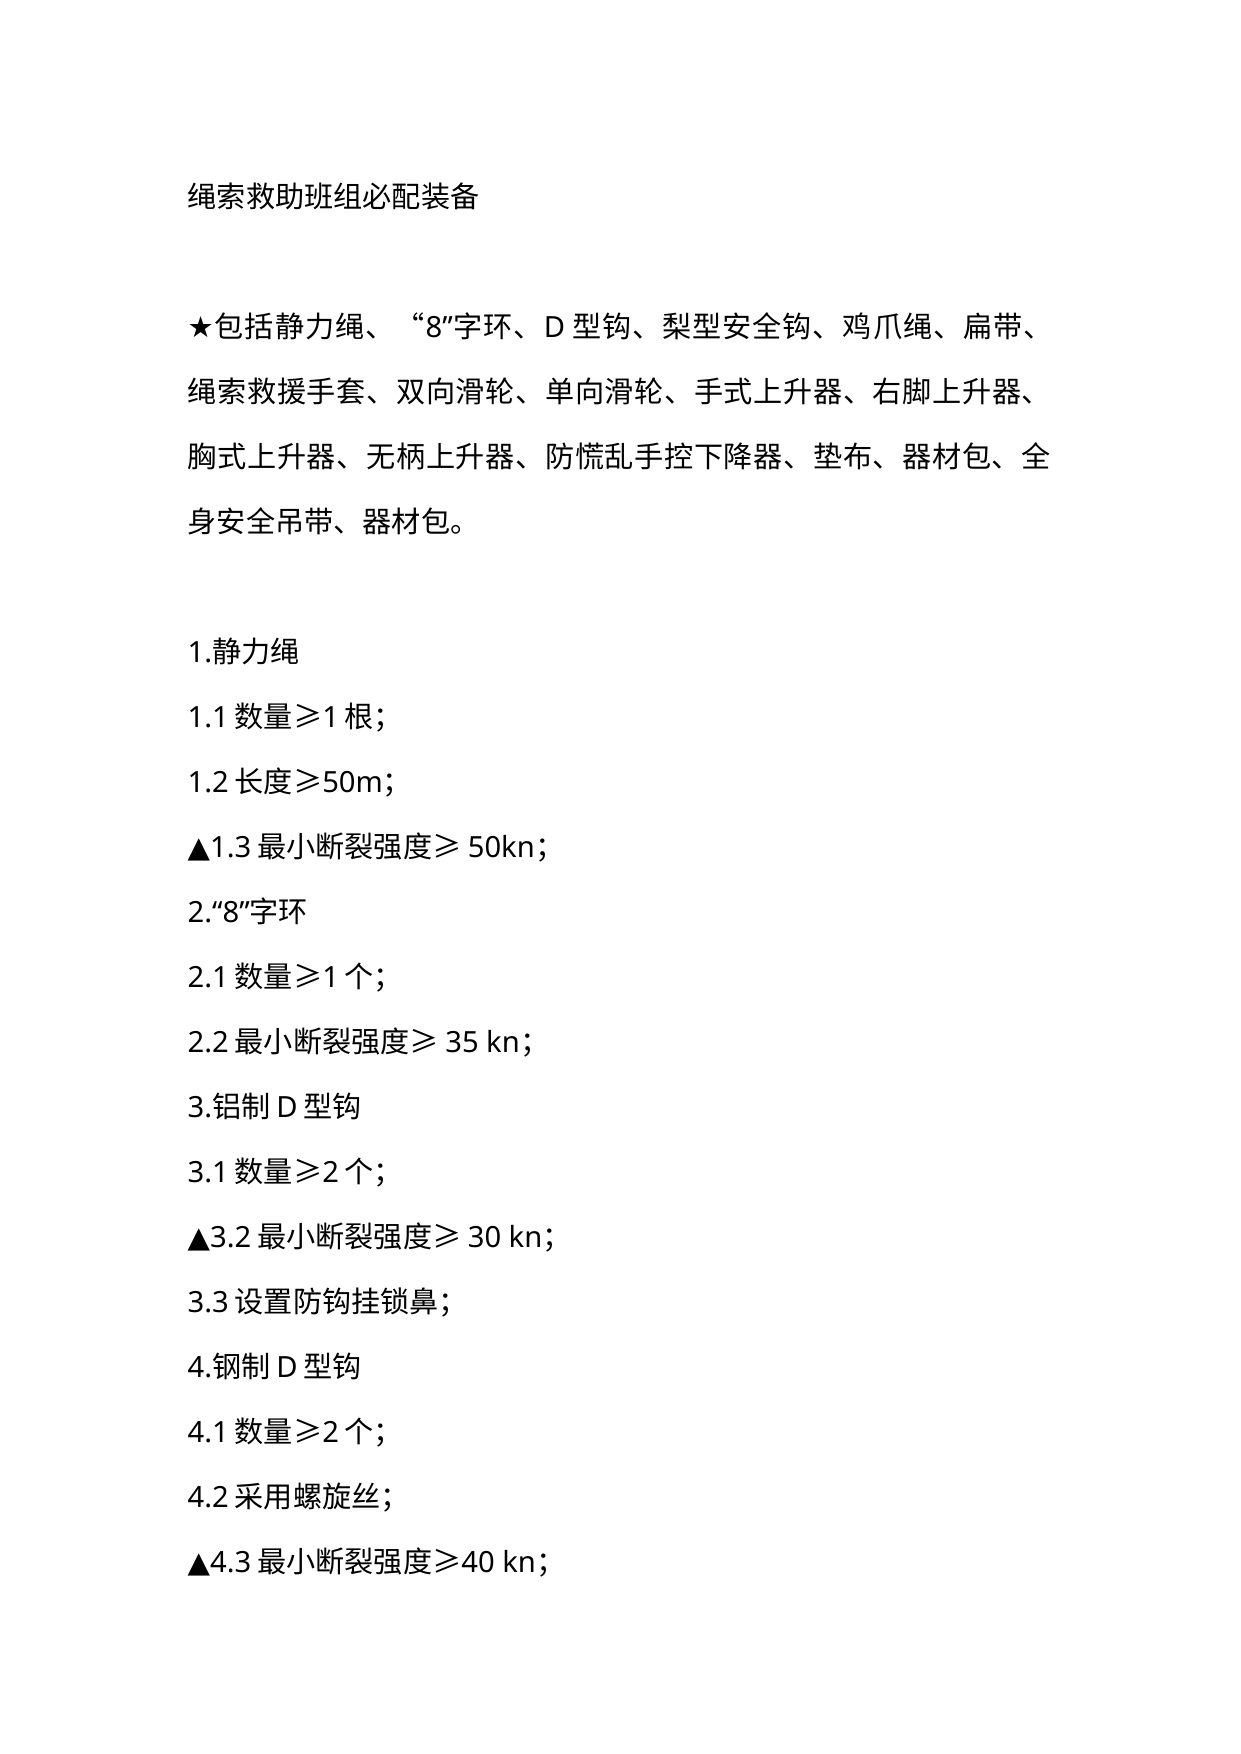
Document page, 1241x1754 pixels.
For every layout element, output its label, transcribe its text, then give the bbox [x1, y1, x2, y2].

list 3.1数量≥2个； [187, 1137, 1053, 1202]
text ★包括静力绳、“8”字环、D型钩、梨型安全钩、鸡爪绳、扁带、绳索救援手套、双向滑轮、单向滑轮、手式上升器、右脚上升器、胸式上升器、无柄上升器、防慌乱手控下降器、垫布、器材包、全身安全吊带、器材包。 [187, 292, 1053, 552]
list 2.1数量≥1个； [187, 942, 1053, 1007]
list 绳索救助班组必配装备 [187, 162, 1053, 227]
list ▲1.3最小断裂强度≥ 50kn； 2.“8”字环 [187, 812, 1053, 942]
list 1.静力绳 [187, 617, 1053, 682]
list 3.3设置防钩挂锁鼻； 4.钢制D型钩 [187, 1267, 1053, 1397]
list 2.2最小断裂强度≥ 35 kn； 3.铝制D型钩 [187, 1007, 1053, 1137]
list ▲4.3最小断裂强度≥40 kn； [187, 1527, 1053, 1592]
list 4.2采用螺旋丝； [187, 1462, 1053, 1527]
list 1.1数量≥1根； [187, 682, 1053, 747]
list 1.2长度≥50m； [187, 747, 1053, 812]
list ▲3.2最小断裂强度≥ 30 kn； [187, 1202, 1053, 1267]
list 4.1数量≥2个； [187, 1397, 1053, 1462]
